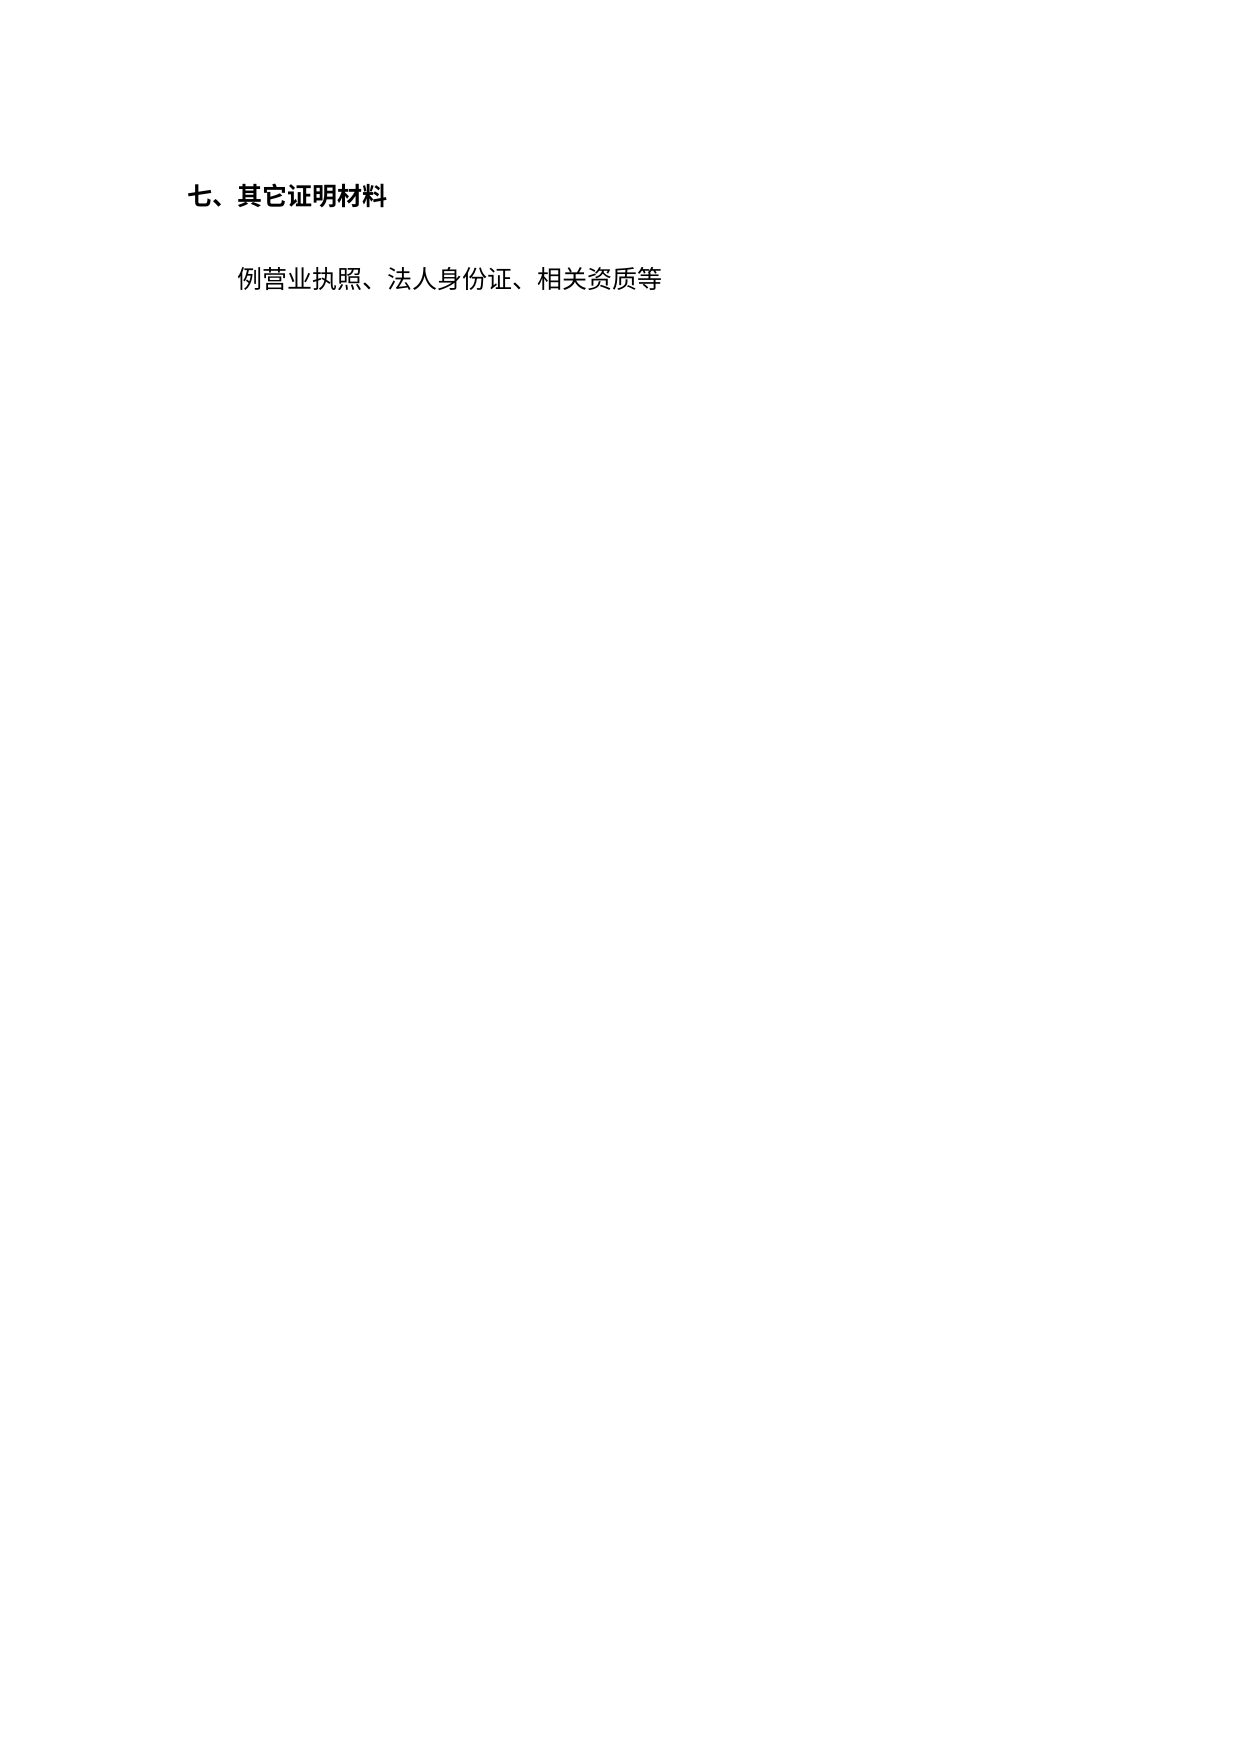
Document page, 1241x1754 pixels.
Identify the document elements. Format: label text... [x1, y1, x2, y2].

text 七、其它证明材料 [187, 162, 1053, 227]
text 例营业执照、法人身份证、相关资质等 [187, 245, 1053, 310]
